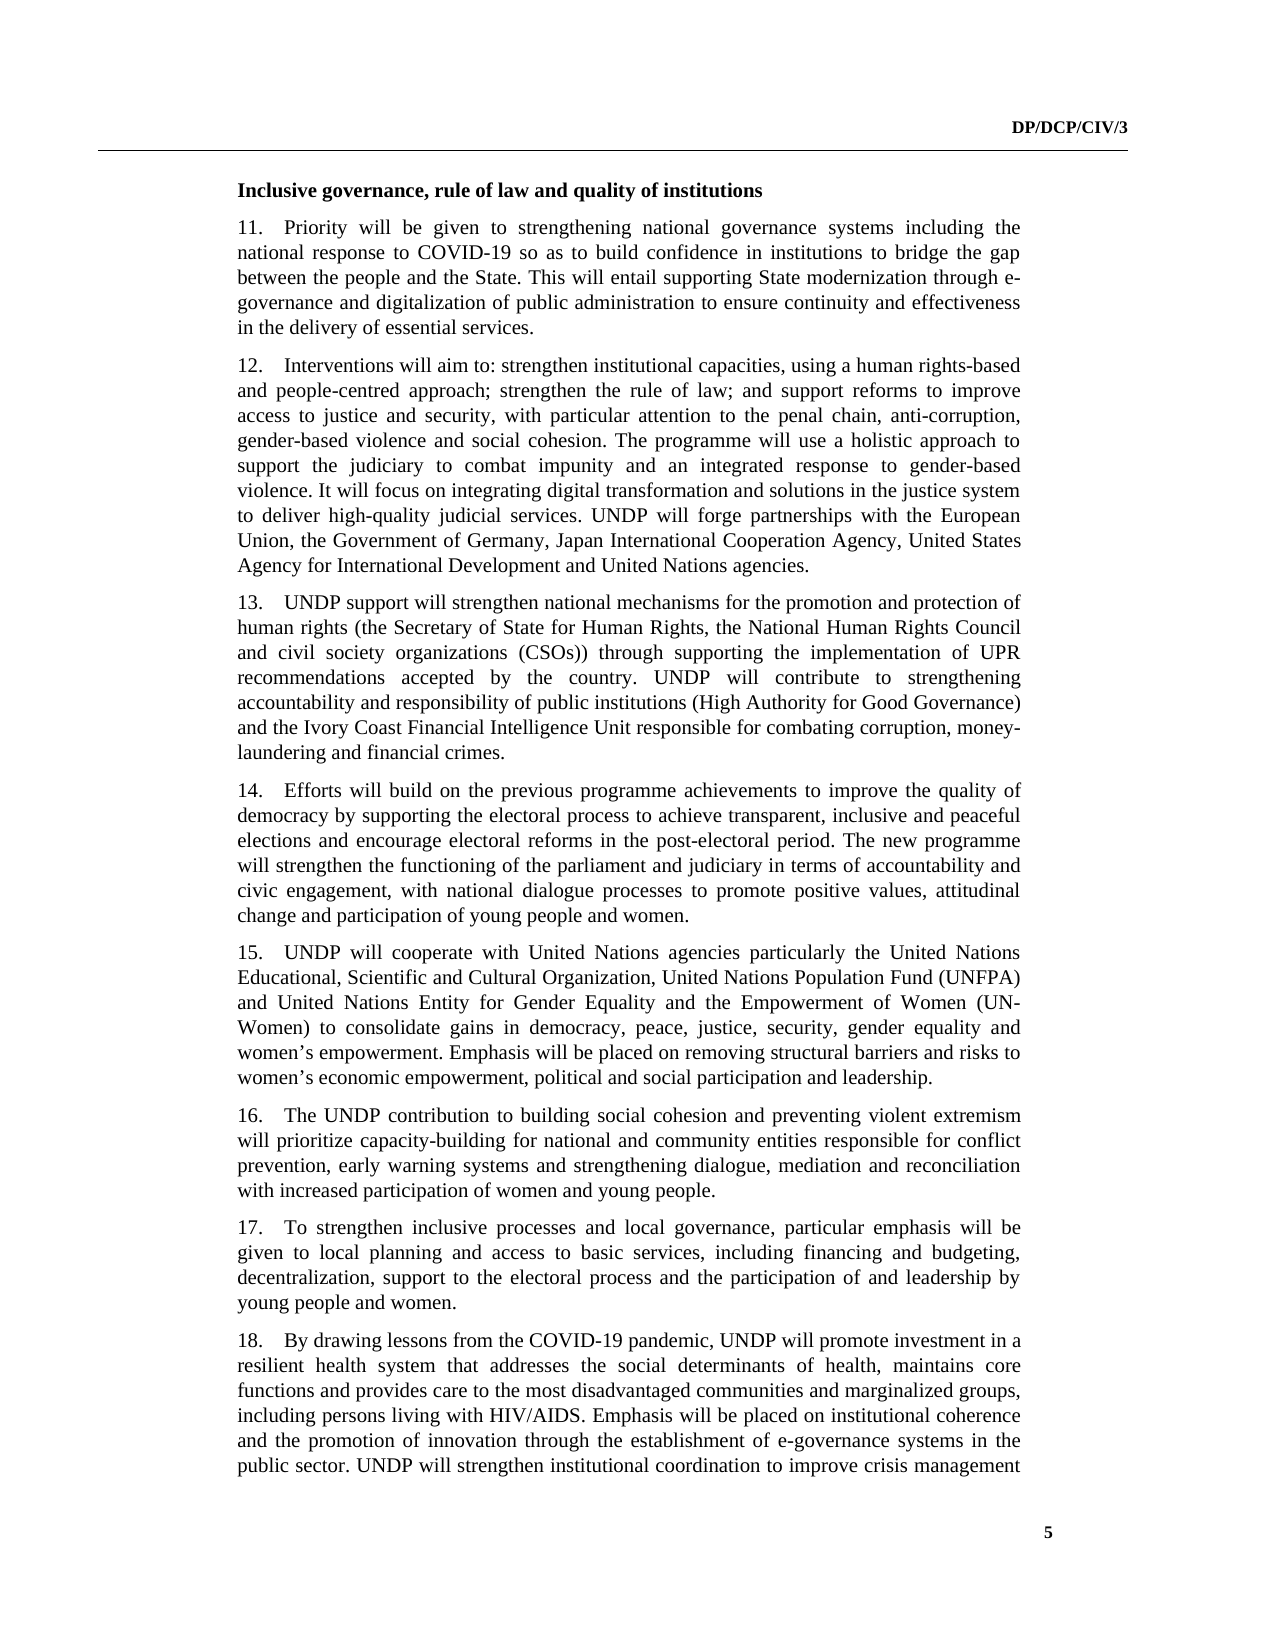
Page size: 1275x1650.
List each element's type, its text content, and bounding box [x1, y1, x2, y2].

list UNDP will cooperate with United Nations agencies particularly the United Nations Educational, Scientific and Cultural Organization, United Nations Population Fund (UNFPA) and United Nations Entity for Gender Equality and the Empowerment of Women (UN-Women) to consolidate gains in democracy, peace, justice, security, gender equality and women’s empowerment. Emphasis will be placed on removing structural barriers and risks to women’s economic empowerment, political and social participation and leadership. [237, 940, 1022, 1090]
list UNDP support will strengthen national mechanisms for the promotion and protection of human rights (the Secretary of State for Human Rights, the National Human Rights Council and civil society organizations (CSOs)) through supporting the implementation of UPR recommendations accepted by the country. UNDP will contribute to strengthening accountability and responsibility of public institutions (High Authority for Good Governance) and the Ivory Coast Financial Intelligence Unit responsible for combating corruption, money-laundering and financial crimes. [237, 590, 1022, 765]
text Inclusive governance, rule of law and quality of institutions [237, 177, 1022, 202]
list To strengthen inclusive processes and local governance, particular emphasis will be given to local planning and access to basic services, including financing and budgeting, decentralization, support to the electoral process and the participation of and leadership by young people and women. [237, 1215, 1022, 1315]
list Priority will be given to strengthening national governance systems including the national response to COVID-19 so as to build confidence in institutions to bridge the gap between the people and the State. This will entail supporting State modernization through e-governance and digitalization of public administration to ensure continuity and effectiveness in the delivery of essential services. [237, 215, 1022, 340]
list The UNDP contribution to building social cohesion and preventing violent extremism will prioritize capacity-building for national and community entities responsible for conflict prevention, early warning systems and strengthening dialogue, mediation and reconciliation with increased participation of women and young people. [237, 1102, 1022, 1202]
list Interventions will aim to: strengthen institutional capacities, using a human rights-based and people-centred approach; strengthen the rule of law; and support reforms to improve access to justice and security, with particular attention to the penal chain, anti-corruption, gender-based violence and social cohesion. The programme will use a holistic approach to support the judiciary to combat impunity and an integrated response to gender-based violence. It will focus on integrating digital transformation and solutions in the justice system to deliver high-quality judicial services. UNDP will forge partnerships with the European Union, the Government of Germany, Japan International Cooperation Agency, United States Agency for International Development and United Nations agencies. [237, 352, 1022, 577]
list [237, 1327, 1022, 1477]
list Efforts will build on the previous programme achievements to improve the quality of democracy by supporting the electoral process to achieve transparent, inclusive and peaceful elections and encourage electoral reforms in the post-electoral period. The new programme will strengthen the functioning of the parliament and judiciary in terms of accountability and civic engagement, with national dialogue processes to promote positive values, attitudinal change and participation of young people and women. [237, 777, 1022, 927]
